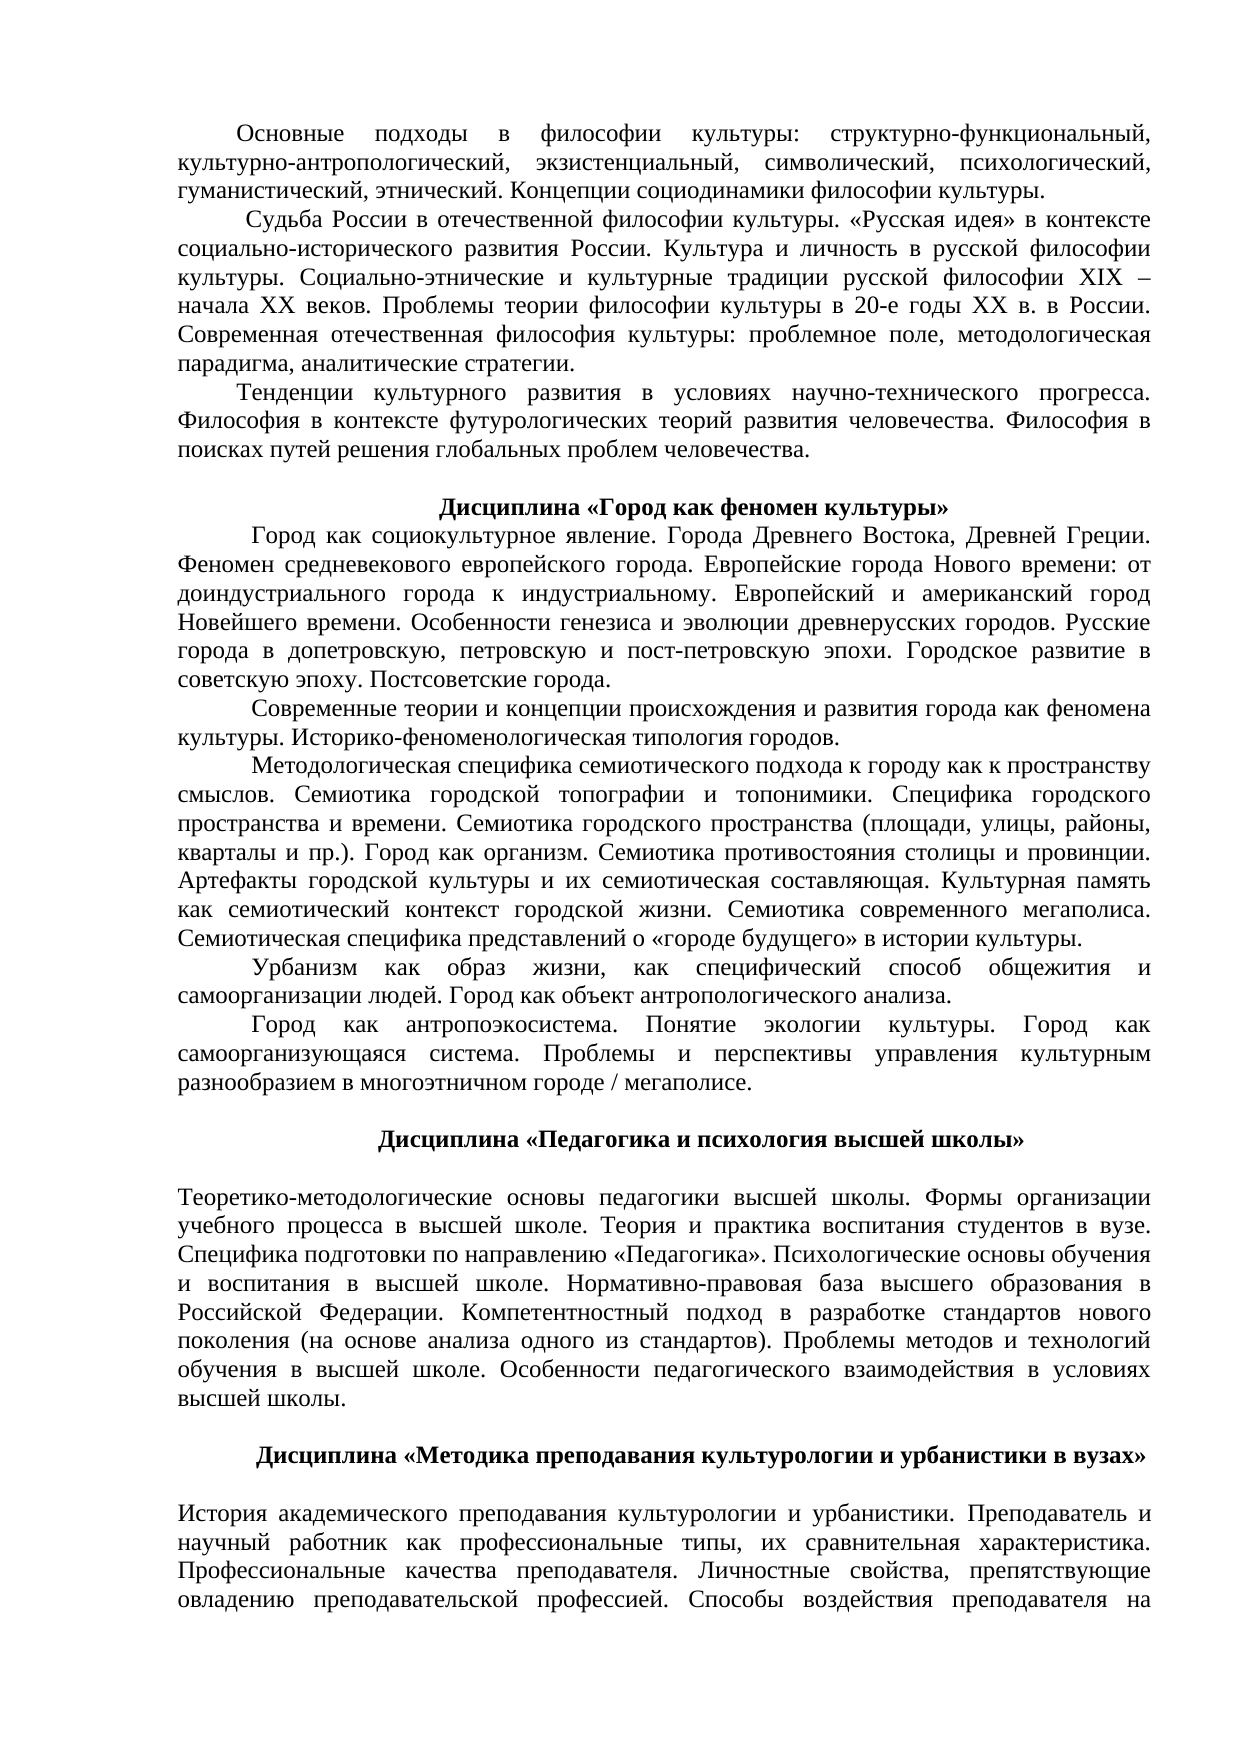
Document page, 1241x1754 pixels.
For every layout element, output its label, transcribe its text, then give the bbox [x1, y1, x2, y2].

text Теоретико-методологические основы педагогики высшей школы. Формы организации учебного процесса в высшей школе. Теория и практика воспитания студентов в вузе. Специфика подготовки по направлению «Педагогика». Психологические основы обучения и воспитания в высшей школе. Нормативно-правовая база высшего образования в Российской Федерации. Компетентностный подход в разработке стандартов нового поколения (на основе анализа одного из стандартов). Проблемы методов и технологий обучения в высшей школе. Особенности педагогического взаимодействия в условиях высшей школы. [177, 1182, 1152, 1412]
text Методологическая специфика семиотического подхода к городу как к пространству смыслов. Семиотика городской топографии и топонимики. Специфика городского пространства и времени. Семиотика городского пространства (площади, улицы, районы, кварталы и пр.). Город как организм. Семиотика противостояния столицы и провинции. Артефакты городской культуры и их семиотическая составляющая. Культурная память как семиотический контекст городской жизни. Семиотика современного мегаполиса. Семиотическая специфика представлений о «городе будущего» в истории культуры. [177, 751, 1152, 952]
text Дисциплина «Город как феномен культуры» [177, 492, 1152, 521]
text Основные подходы в философии культуры: структурно-функциональный, культурно-антропологический, экзистенциальный, символический, психологический, гуманистический, этнический. Концепции социодинамики философии культуры. [177, 118, 1152, 204]
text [177, 1498, 1152, 1613]
text Город как социокультурное явление. Города Древнего Востока, Древней Греции. Феномен средневекового европейского города. Европейские города Нового времени: от доиндустриального города к индустриальному. Европейский и американский город Новейшего времени. Особенности генезиса и эволюции древнерусских городов. Русские города в допетровскую, петровскую и пост-петровскую эпохи. Городское развитие в советскую эпоху. Постсоветские города. [177, 521, 1152, 693]
text Судьба России в отечественной философии культуры. «Русская идея» в контексте социально-исторического развития России. Культура и личность в русской философии культуры. Социально-этнические и культурные традиции русской философии XIX – начала XX веков. Проблемы теории философии культуры в 20-е годы ХХ в. в России. Современная отечественная философия культуры: проблемное поле, методологическая парадигма, аналитические стратегии. [177, 204, 1152, 377]
text Дисциплина «Методика преподавания культурологии и урбанистики в вузах» [177, 1441, 1152, 1469]
text Современные теории и концепции происхождения и развития города как феномена культуры. Историко-феноменологическая типология городов. [177, 693, 1152, 751]
text Город как антропоэкосистема. Понятие экологии культуры. Город как самоорганизующаяся система. Проблемы и перспективы управления культурным разнообразием в многоэтничном городе / мегаполисе. [177, 1009, 1152, 1096]
text Урбанизм как образ жизни, как специфический способ общежития и самоорганизации людей. Город как объект антропологического анализа. [177, 952, 1152, 1009]
text Дисциплина «Педагогика и психология высшей школы» [177, 1124, 1152, 1153]
text Тенденции культурного развития в условиях научно-технического прогресса. Философия в контексте футурологических теорий развития человечества. Философия в поисках путей решения глобальных проблем человечества. [177, 377, 1152, 463]
